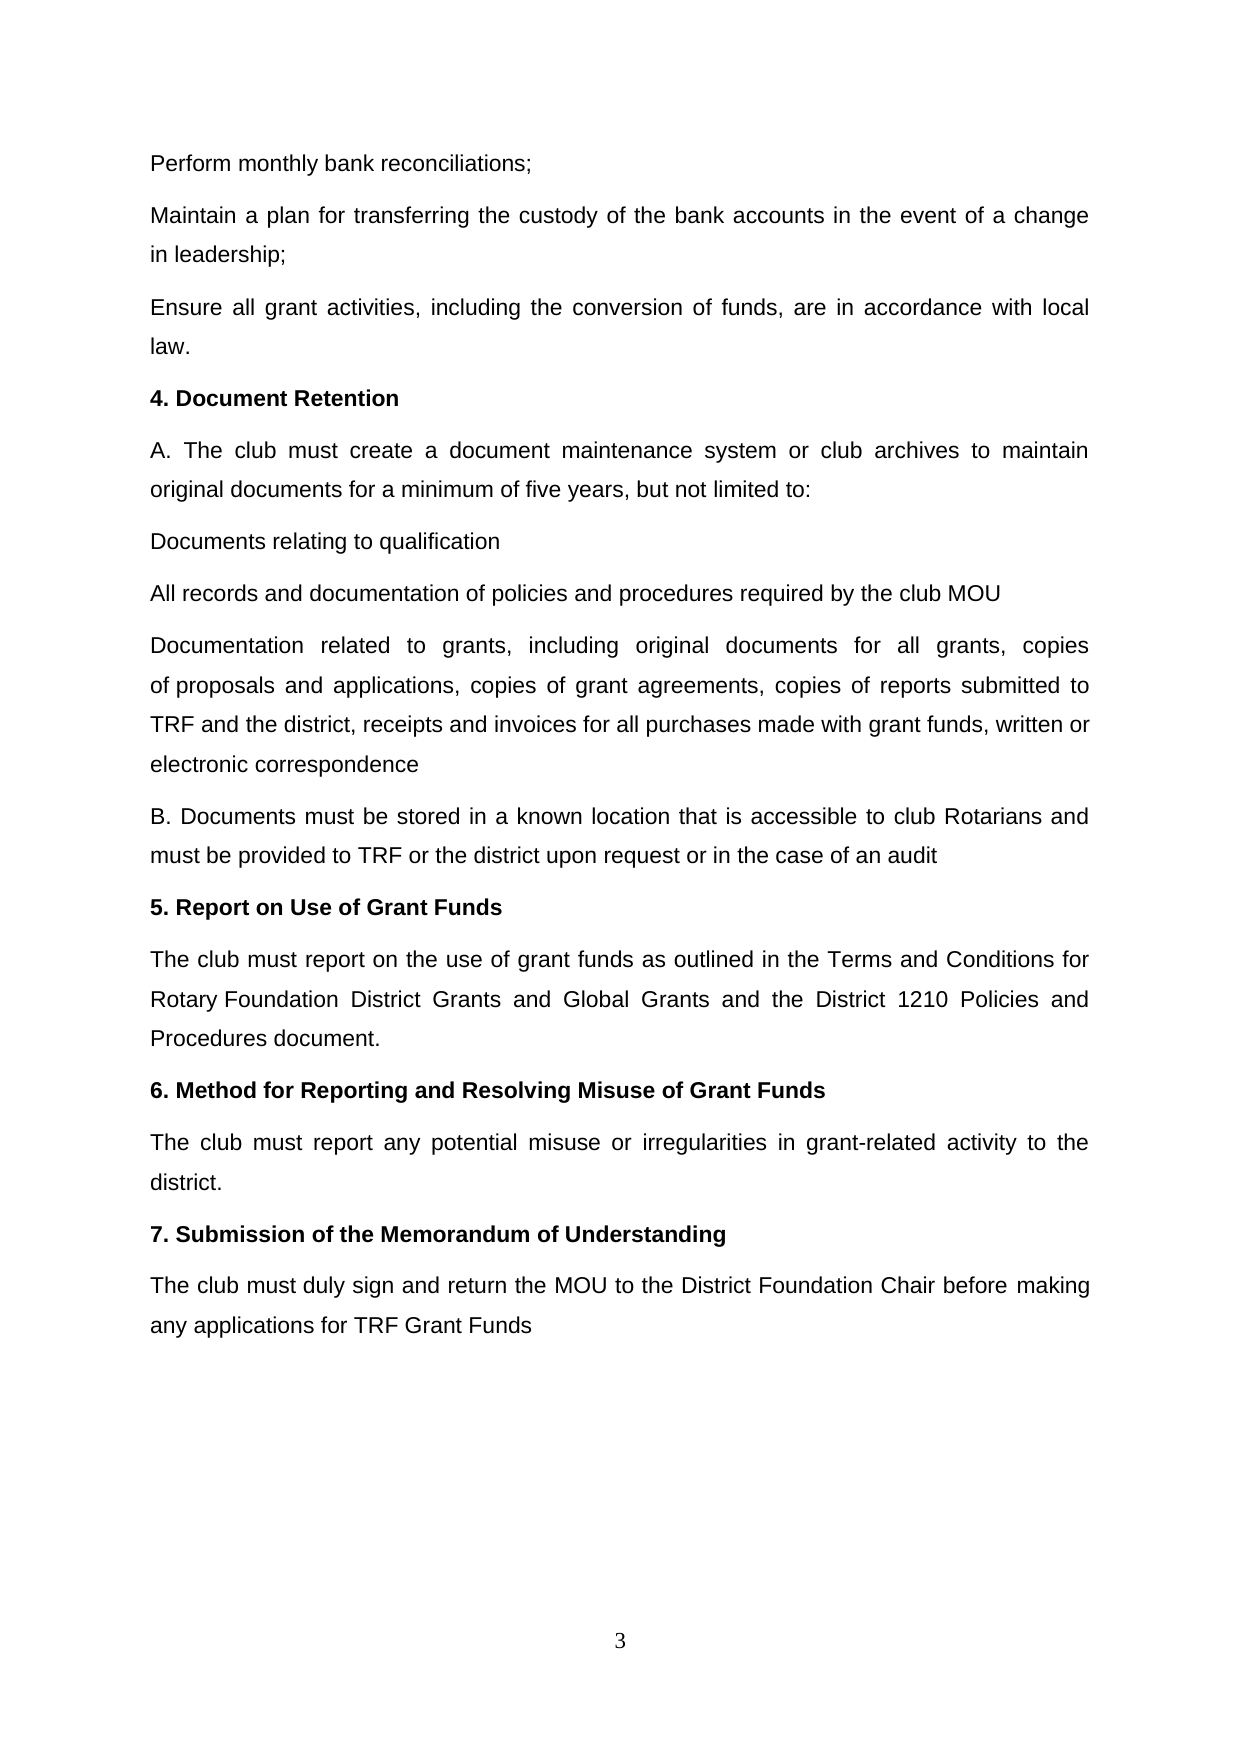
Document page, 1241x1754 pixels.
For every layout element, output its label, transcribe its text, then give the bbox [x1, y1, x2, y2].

text 4. Document Retention [150, 385, 1090, 411]
text A. The club must create a document maintenance system or club archives to maintain original documents for a minimum of five years, but not limited to: [150, 437, 1090, 503]
text The club must duly sign and return the MOU to the District Foundation Chair before making any applications for TRF Grant Funds [150, 1272, 1090, 1338]
text 6. Method for Reporting and Resolving Misuse of Grant Funds [150, 1077, 1090, 1103]
text Documents relating to qualification [150, 528, 1090, 555]
text Perform monthly bank reconciliations; [150, 150, 1090, 176]
text Maintain a plan for transferring the custody of the bank accounts in the event of a change in leadership; [150, 202, 1090, 268]
text Documentation related to grants, including original documents for all grants, copies of proposals and applications, copies of grant agreements, copies of reports submitted to TRF and the district, receipts and invoices for all purchases made with grant funds, written or electronic correspondence [150, 632, 1090, 777]
text All records and documentation of policies and procedures required by the club MOU [150, 580, 1090, 607]
text B. Documents must be stored in a known location that is accessible to club Rotarians and must be provided to TRF or the district upon request or in the case of an audit [150, 803, 1090, 868]
text Ensure all grant activities, including the conversion of funds, are in accordance with local law. [150, 293, 1090, 359]
text The club must report any potential misuse or irregularities in grant-related activity to the district. [150, 1129, 1090, 1195]
text 7. Submission of the Memorandum of Understanding [150, 1221, 1090, 1247]
text The club must report on the use of grant funds as outlined in the Terms and Conditions for Rotary Foundation District Grants and Global Grants and the District 1210 Policies and Procedures document. [150, 946, 1090, 1051]
text 5. Report on Use of Grant Funds [150, 894, 1090, 921]
